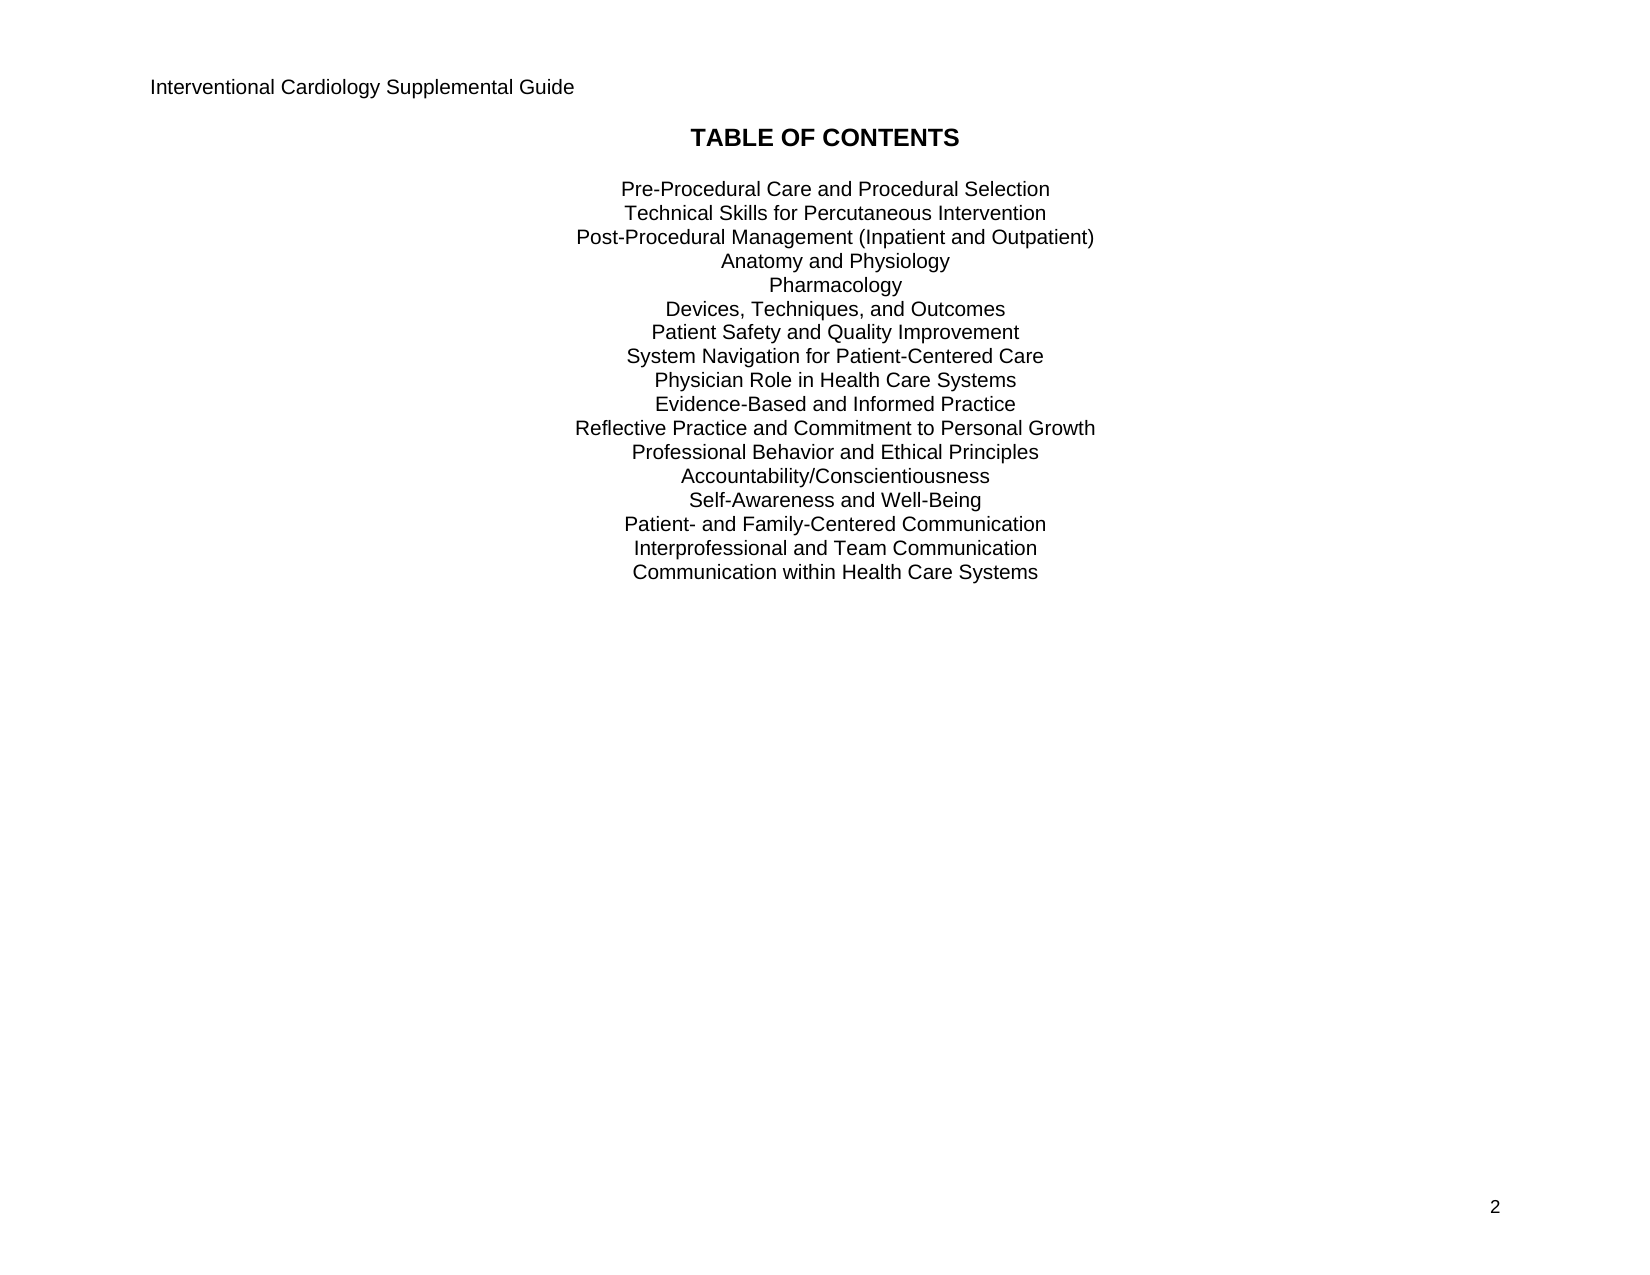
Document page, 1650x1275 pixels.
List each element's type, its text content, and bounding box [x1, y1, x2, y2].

text Technical Skills for Percutaneous Intervention 6 [171, 201, 1500, 224]
text Evidence-Based and Informed Practice 18 [171, 392, 1500, 416]
text Self-Awareness and Well-Being 25 [171, 488, 1500, 512]
text Devices, Techniques, and Outcomes 11 [171, 296, 1500, 320]
text Patient Safety and Quality Improvement 12 [171, 320, 1500, 344]
text Interprofessional and Team Communication 28 [171, 536, 1500, 560]
text Professional Behavior and Ethical Principles 21 [171, 440, 1500, 464]
text System Navigation for Patient-Centered Care 14 [171, 344, 1500, 368]
text Pre-Procedural Care and Procedural Selection 4 [171, 177, 1500, 201]
text Physician Role in Health Care Systems 16 [171, 368, 1500, 392]
text Pharmacology 10 [171, 272, 1500, 296]
text Communication within Health Care Systems 30 [171, 560, 1500, 584]
text Accountability/Conscientiousness 23 [171, 464, 1500, 488]
text Anatomy and Physiology 9 [171, 248, 1500, 272]
text Patient- and Family-Centered Communication 26 [171, 512, 1500, 536]
text Post-Procedural Management (Inpatient and Outpatient) 8 [171, 224, 1500, 248]
text Reflective Practice and Commitment to Personal Growth 19 [171, 416, 1500, 440]
text TABLE OF CONTENTS [150, 123, 1500, 152]
